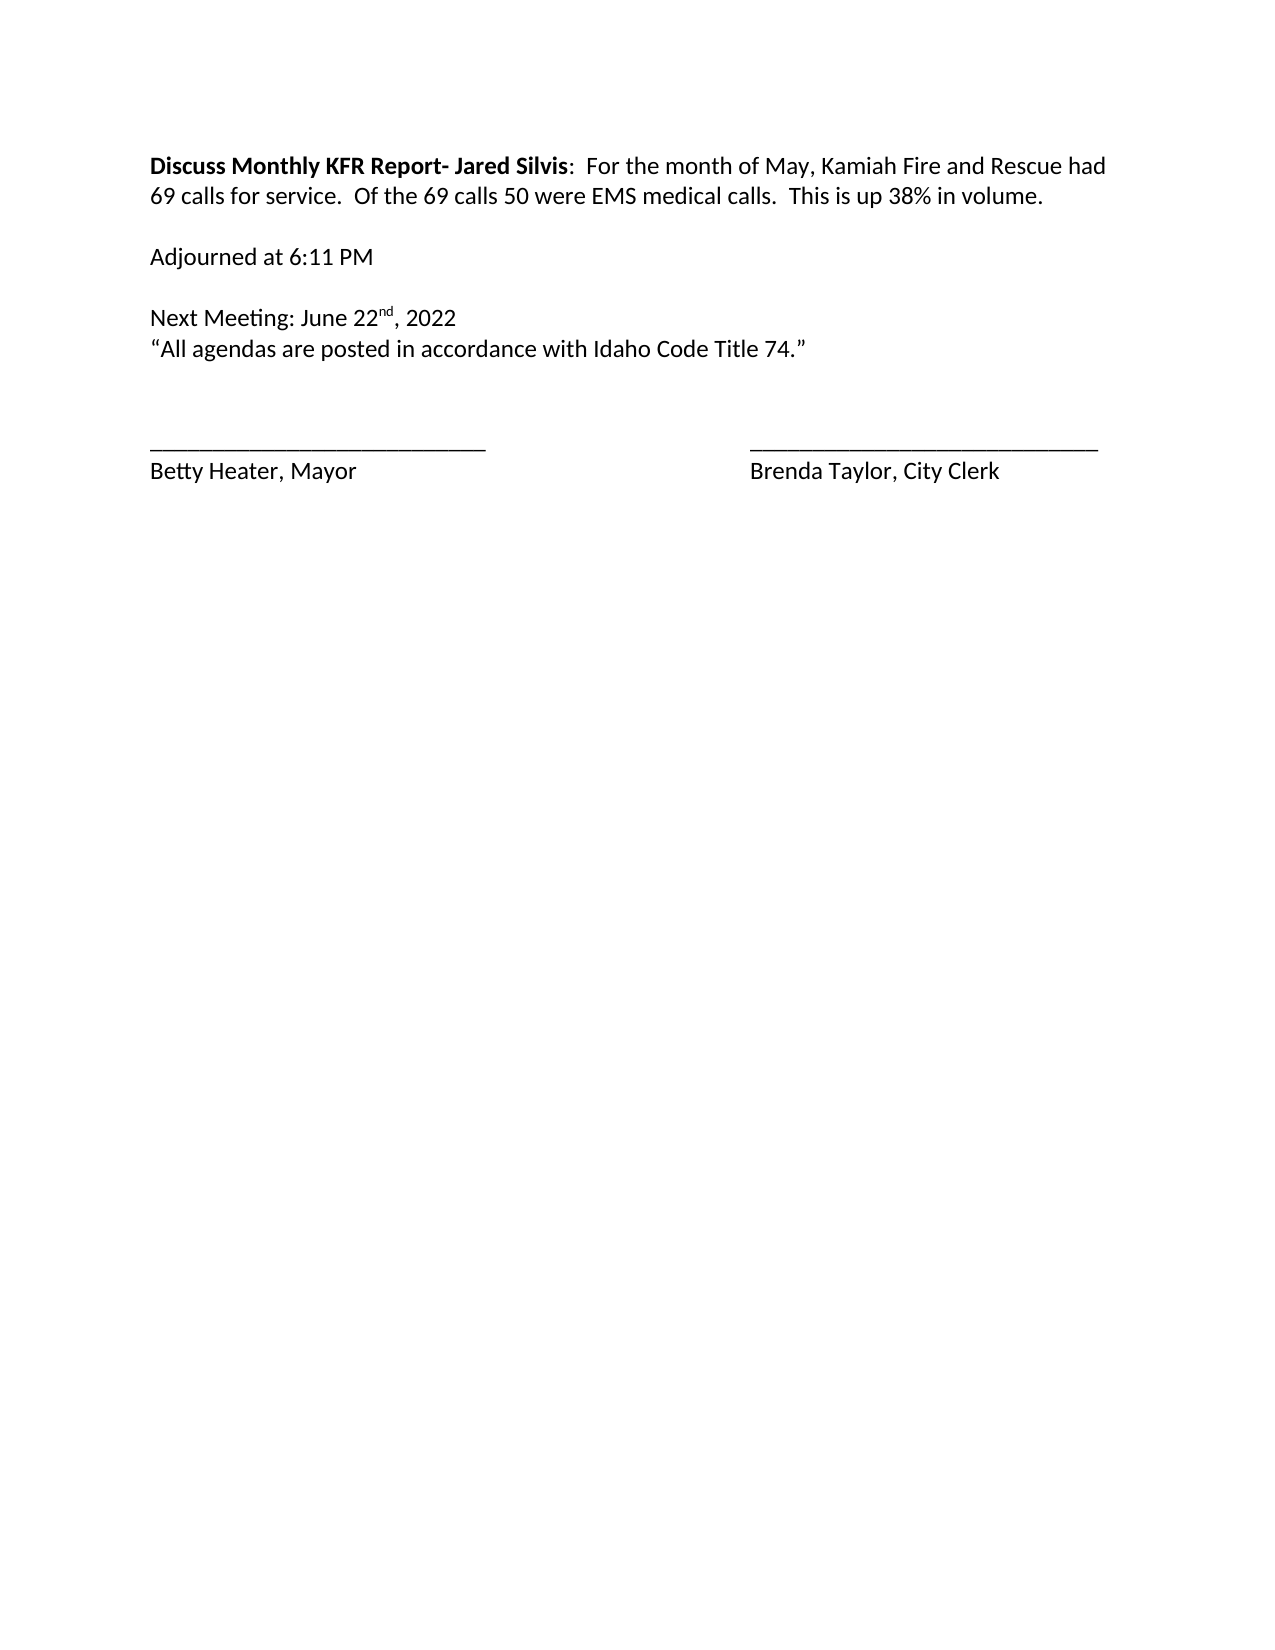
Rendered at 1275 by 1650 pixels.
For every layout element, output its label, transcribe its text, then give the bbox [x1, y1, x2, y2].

text ___________________________ ____________________________ [150, 425, 1125, 455]
text Next Meeting: June 22nd, 2022 [150, 303, 1125, 333]
text Discuss Monthly KFR Report- Jared Silvis: For the month of May, Kamiah Fire and Rescue had 69 calls for service. Of the 69 calls 50 were EMS medical calls. This is up 38% in volume. [150, 150, 1125, 211]
text “All agendas are posted in accordance with Idaho Code Title 74.” [150, 333, 1125, 364]
text Betty Heater, Mayor Brenda Taylor, City Clerk [150, 455, 1125, 486]
text Adjourned at 6:11 PM [150, 242, 1125, 272]
